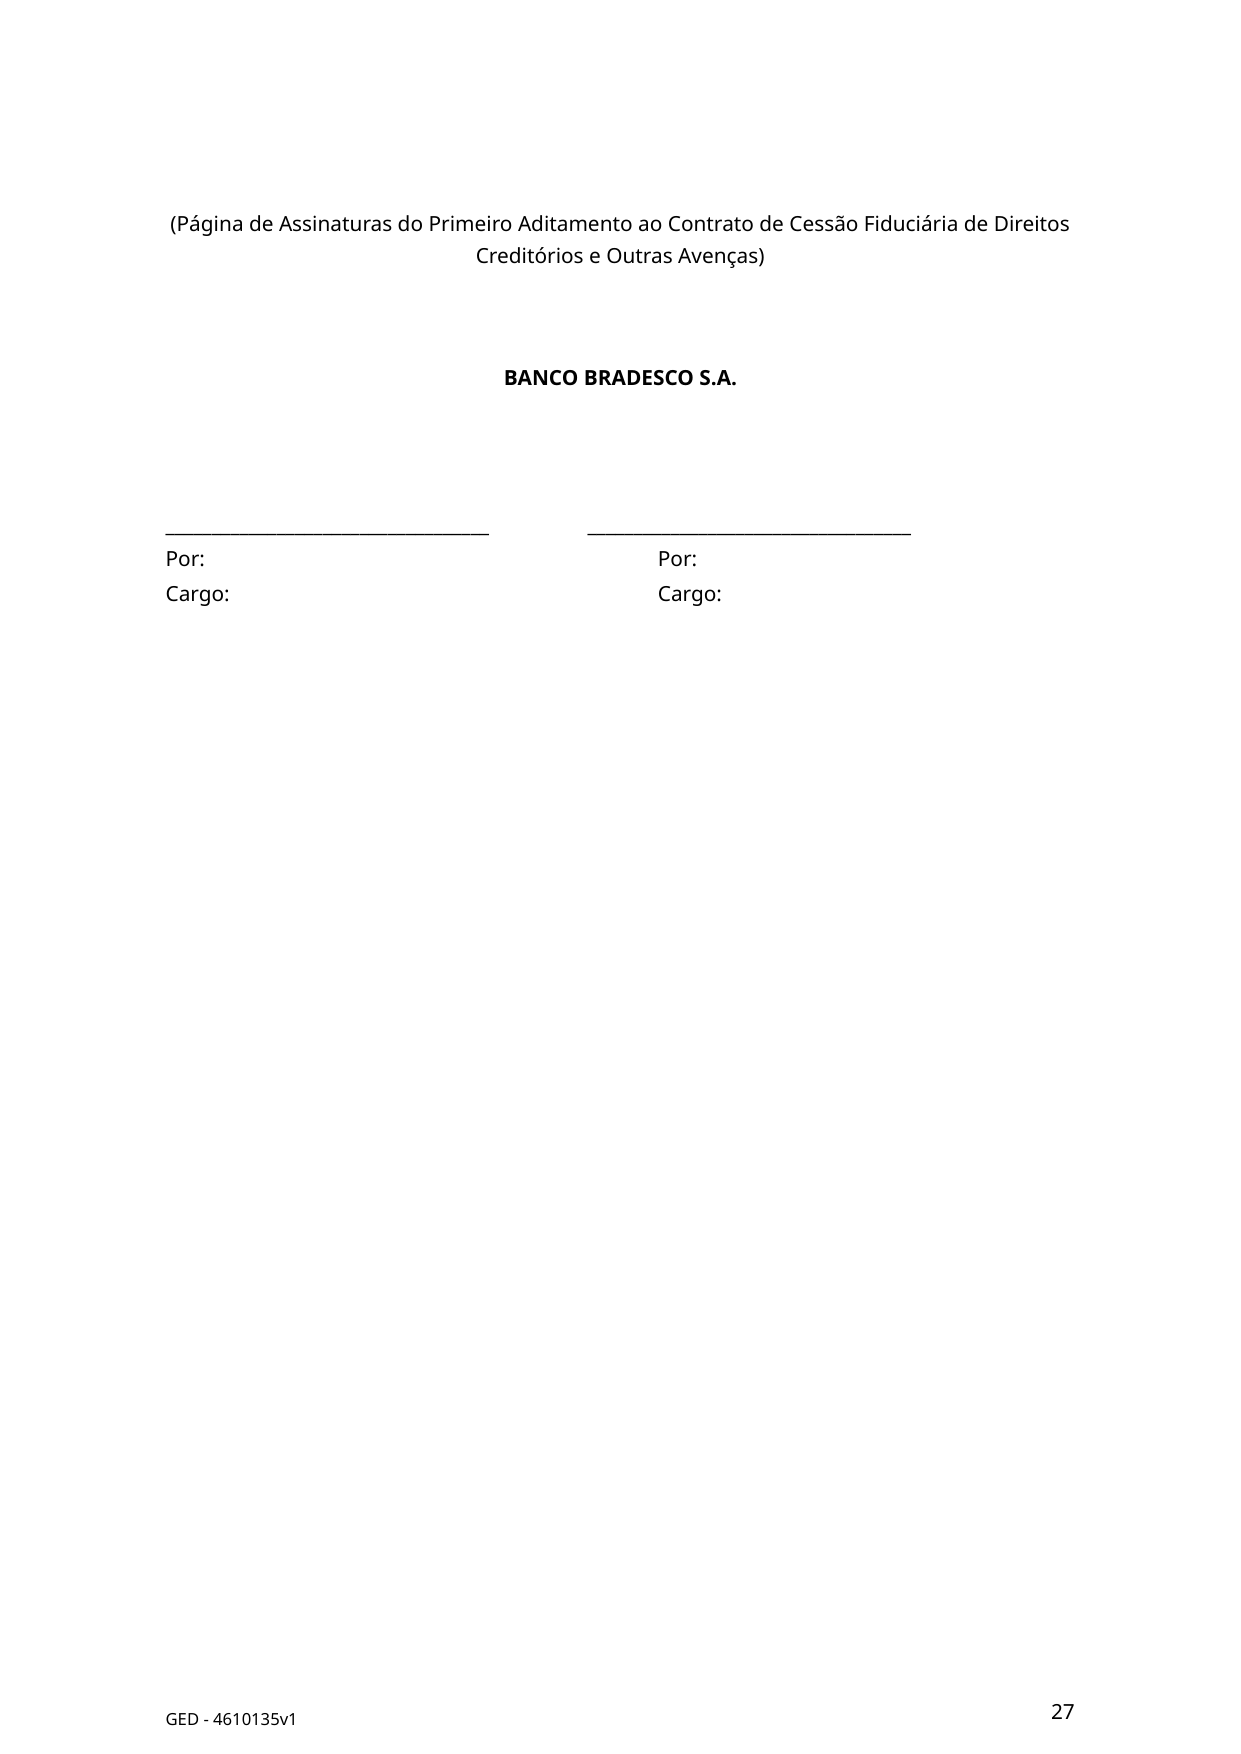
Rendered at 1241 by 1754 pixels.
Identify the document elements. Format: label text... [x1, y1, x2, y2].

text BANCO BRADESCO S.A. [165, 363, 1075, 391]
text (Página de Assinaturas do Primeiro Aditamento ao Contrato de Cessão Fiduciária de Direitos Creditórios e Outras Avenças) [165, 207, 1075, 269]
text ___________________________________ ___________________________________ Por: Por: Cargo: Cargo: [165, 510, 1075, 607]
